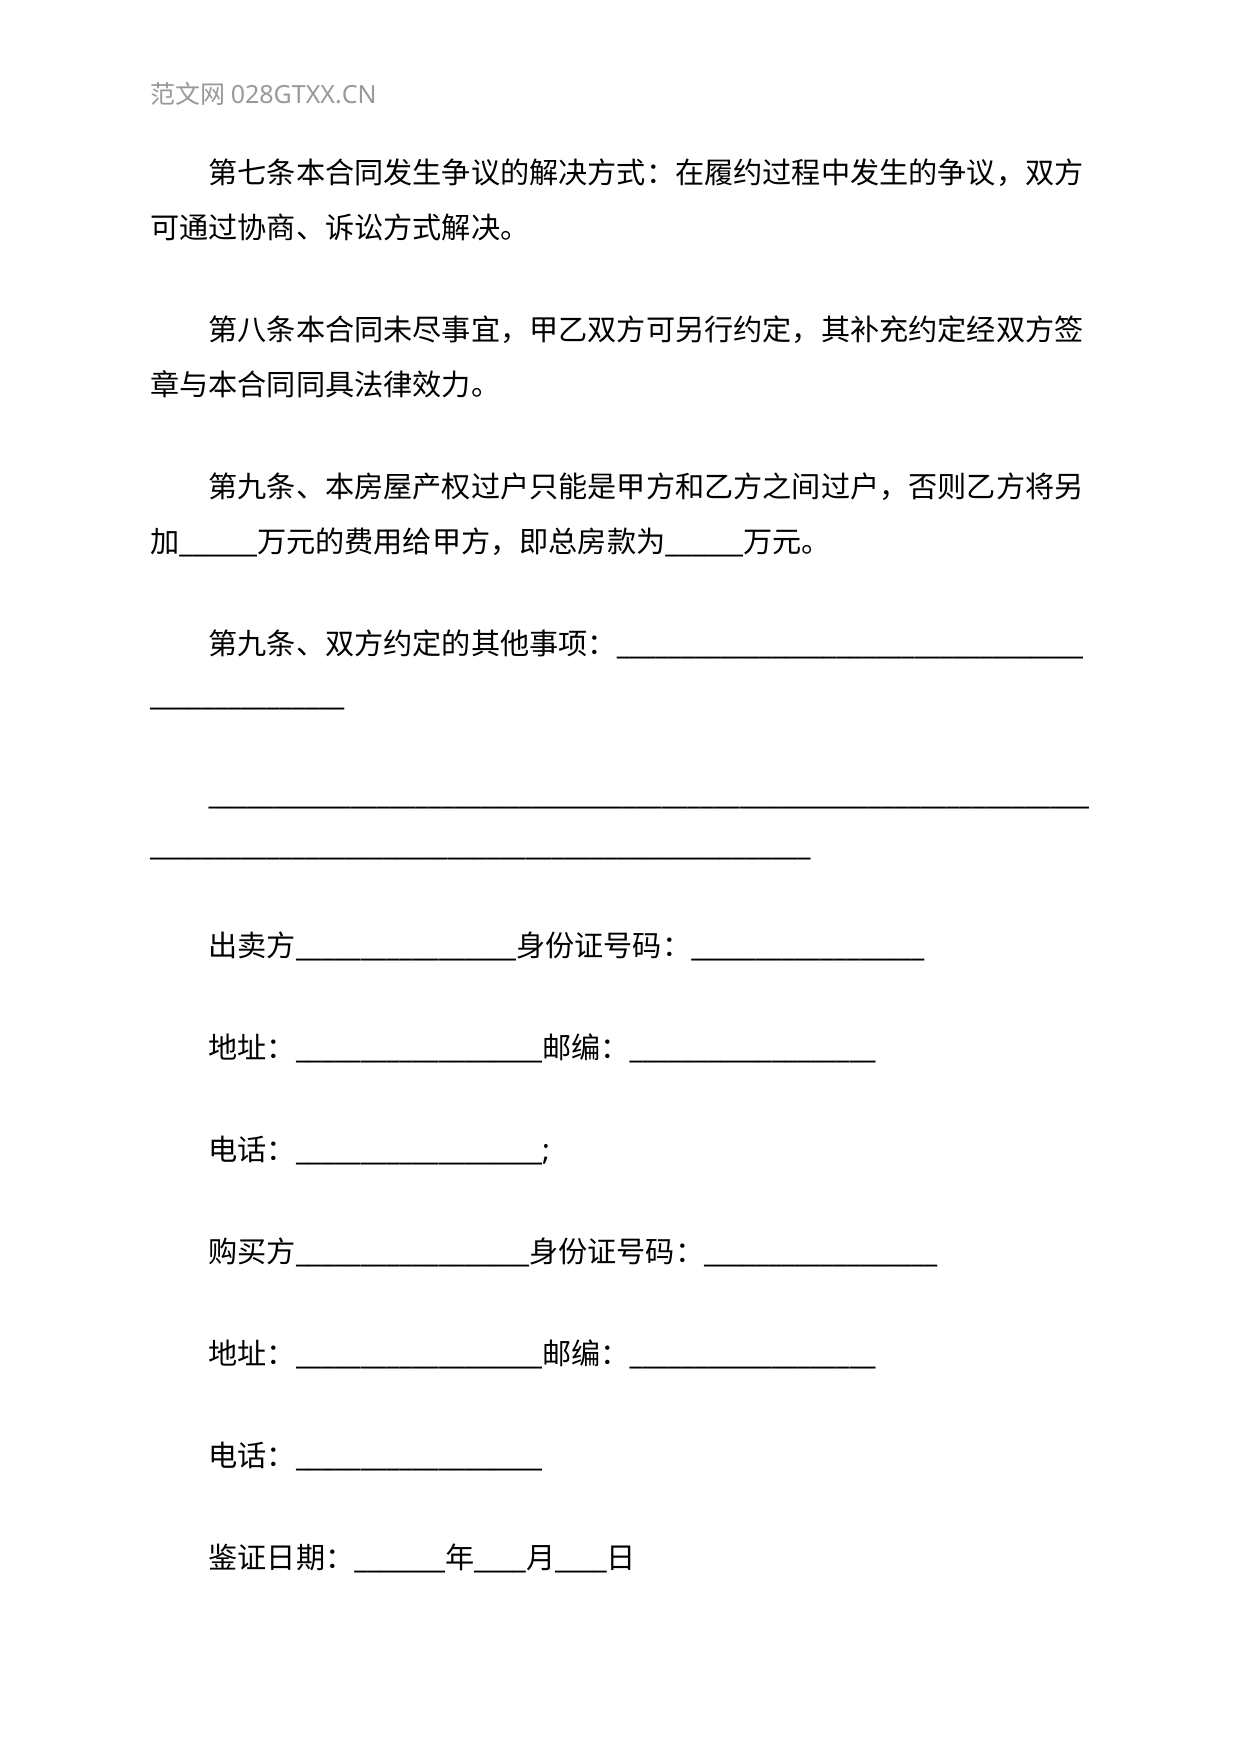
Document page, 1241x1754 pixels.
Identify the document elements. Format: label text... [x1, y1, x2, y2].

text 第九条、双方约定的其他事项：___________________________________________________ [150, 620, 1090, 714]
text 第九条、本房屋产权过户只能是甲方和乙方之间过户，否则乙方将另加______万元的费用给甲方，即总房款为______万元。 [150, 463, 1090, 561]
text 鉴证日期：_______年____月____日 [150, 1535, 1090, 1577]
text 电话：___________________ [150, 1433, 1090, 1475]
text 购买方__________________身份证号码：__________________ [150, 1229, 1090, 1271]
text 第七条本合同发生争议的解决方式：在履约过程中发生的争议，双方可通过协商、诉讼方式解决。 [150, 150, 1090, 247]
text 出卖方_________________身份证号码：__________________ [150, 923, 1090, 965]
text _______________________________________________________________________________________________________________________ [150, 773, 1090, 864]
text 电话：___________________; [150, 1127, 1090, 1169]
text 地址：___________________邮编：___________________ [150, 1025, 1090, 1067]
text 地址：___________________邮编：___________________ [150, 1331, 1090, 1373]
text 第八条本合同未尽事宜，甲乙双方可另行约定，其补充约定经双方签章与本合同同具法律效力。 [150, 307, 1090, 404]
